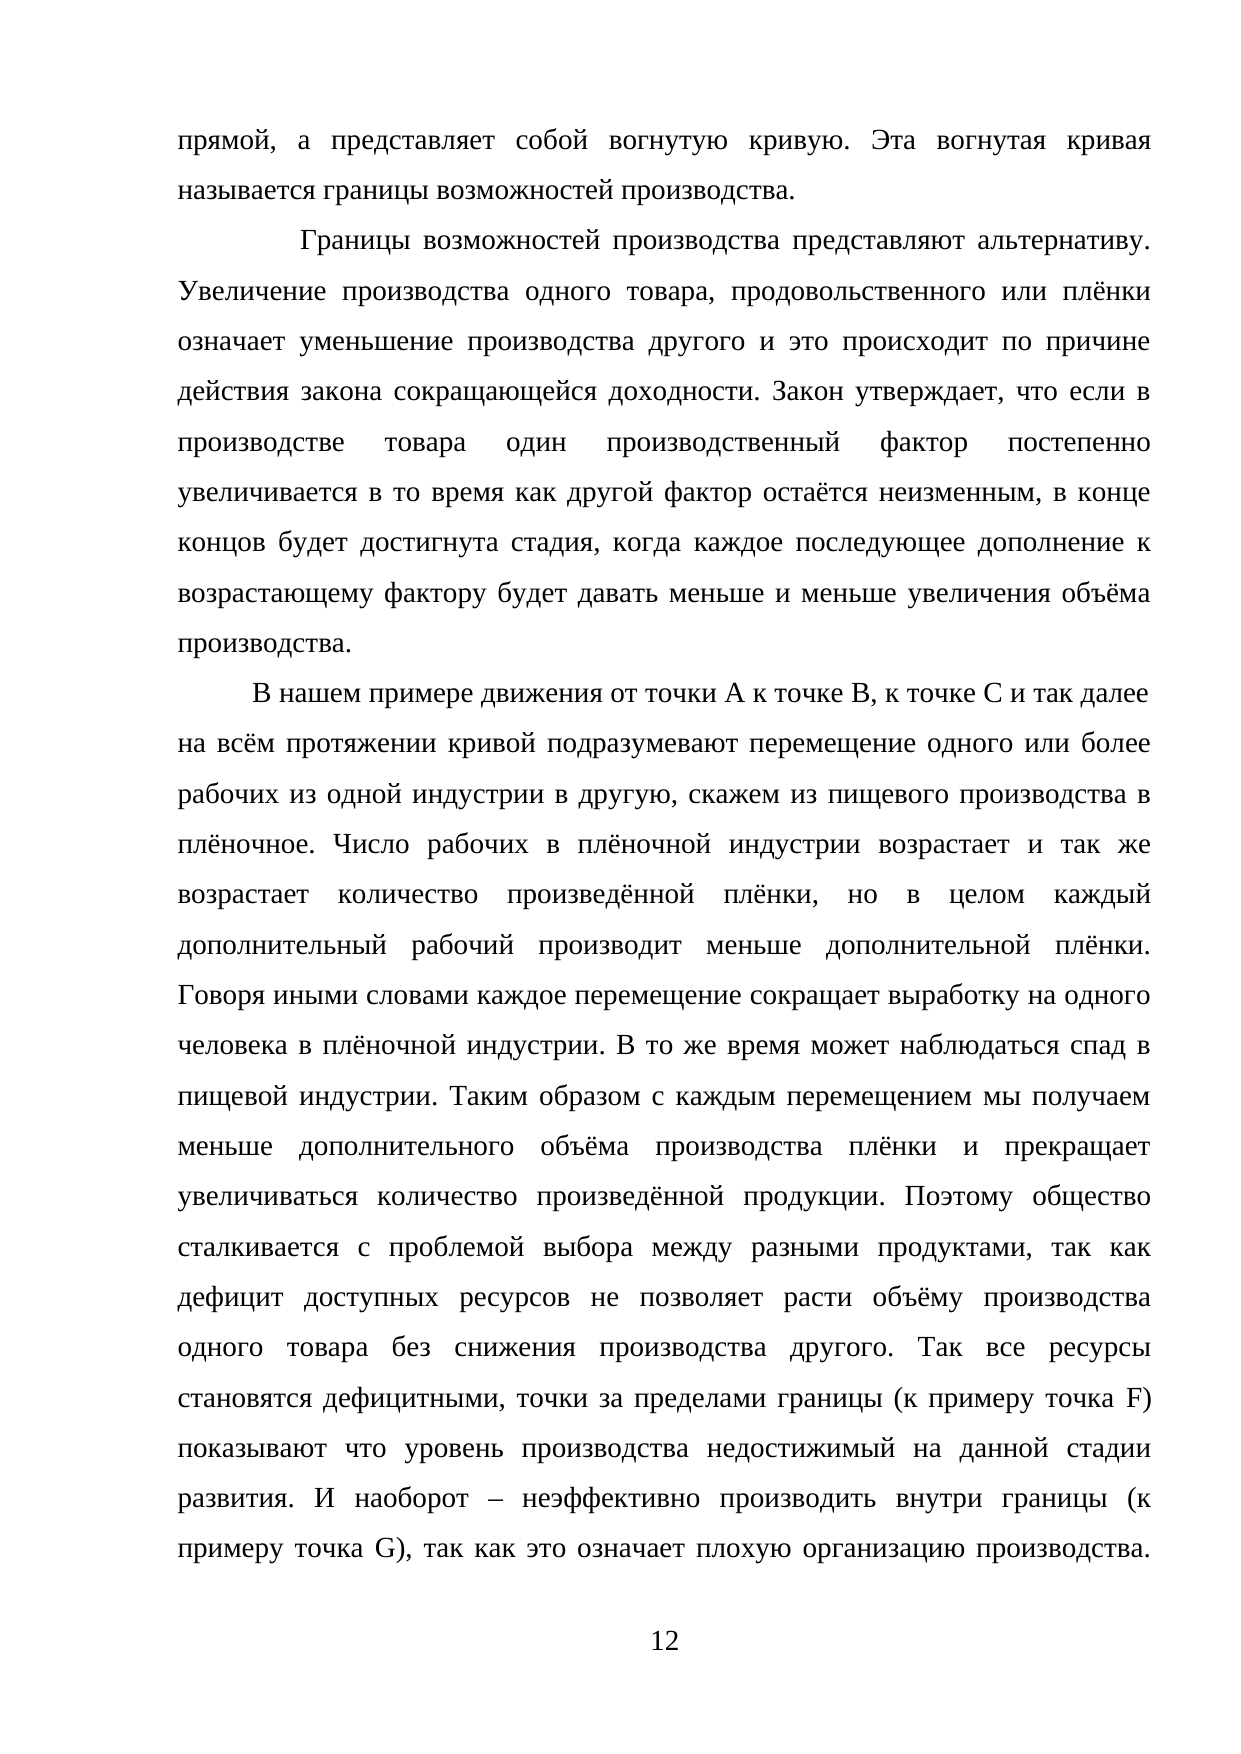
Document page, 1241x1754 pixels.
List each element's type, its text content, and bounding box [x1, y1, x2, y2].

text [177, 122, 1152, 206]
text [177, 675, 1152, 1564]
text Границы возможностей производства представляют альтернативу. Увеличение производства одного товара, продовольственного или плёнки означает уменьшение производства другого и это происходит по причине действия закона сокращающейся доходности. Закон утверждает, что если в производстве товара один производственный фактор постепенно увеличивается в то время как другой фактор остаётся неизменным, в конце концов будет достигнута стадия, когда каждое последующее дополнение к возрастающему фактору будет давать меньше и меньше увеличения объёма производства. [177, 222, 1152, 658]
